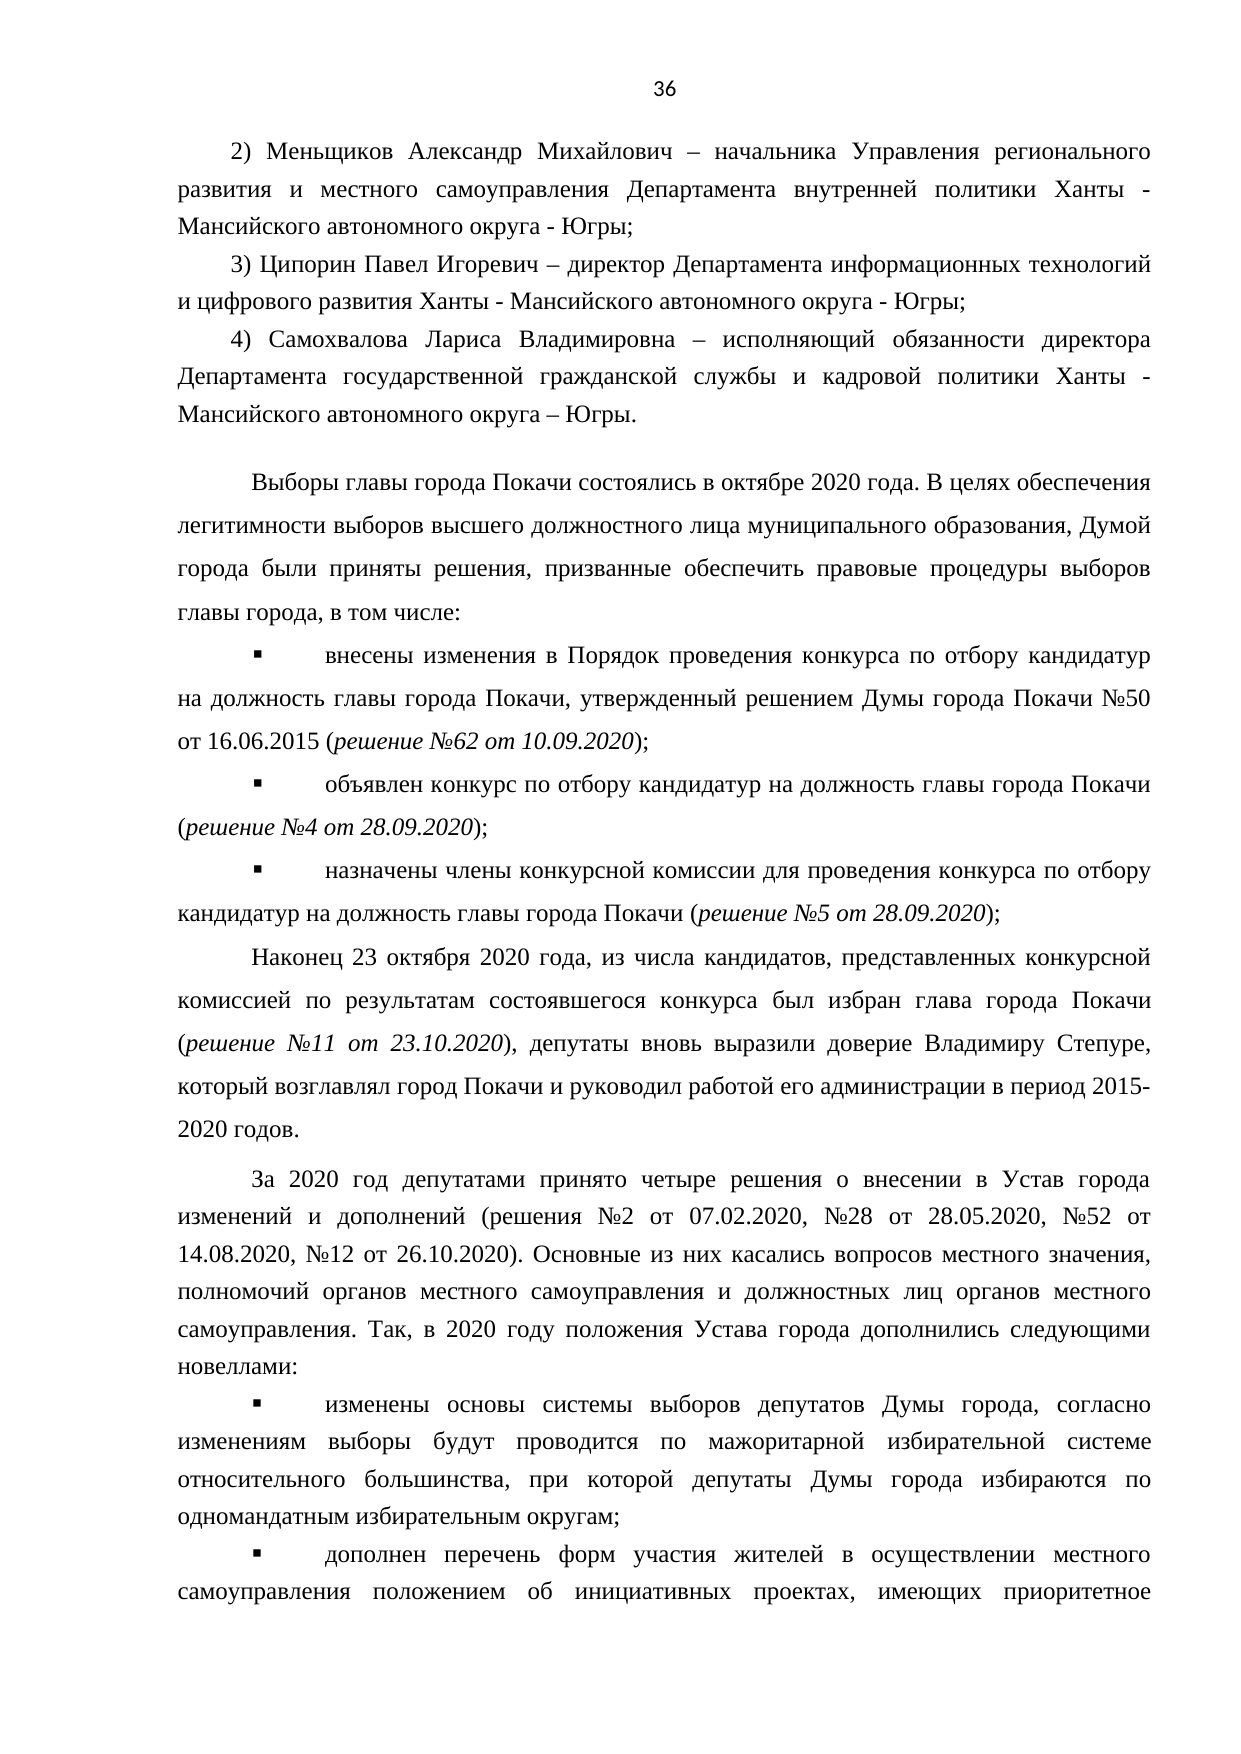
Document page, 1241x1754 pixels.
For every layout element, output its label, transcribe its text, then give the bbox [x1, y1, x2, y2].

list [177, 1532, 1152, 1607]
text Выборы главы города Покачи состоялись в октябре 2020 года. В целях обеспечения легитимности выборов высшего должностного лица муниципального образования, Думой города были приняты решения, призванные обеспечить правовые процедуры выборов главы города, в том числе: [177, 467, 1152, 625]
list назначены члены конкурсной комиссии для проведения конкурса по отбору кандидатур на должность главы города Покачи (решение №5 от 28.09.2020); [177, 855, 1152, 927]
text 2) Меньщиков Александр Михайлович – начальника Управления регионального развития и местного самоуправления Департамента внутренней политики Ханты - Мансийского автономного округа - Югры; [177, 130, 1152, 242]
text Наконец 23 октября 2020 года, из числа кандидатов, представленных конкурсной комиссией по результатам состоявшегося конкурса был избран глава города Покачи (решение №11 от 23.10.2020), депутаты вновь выразили доверие Владимиру Степуре, который возглавлял город Покачи и руководил работой его администрации в период 2015-2020 годов. [177, 942, 1152, 1143]
list изменены основы системы выборов депутатов Думы города, согласно изменениям выборы будут проводится по мажоритарной избирательной системе относительного большинства, при которой депутаты Думы города избираются по одномандатным избирательным округам; [177, 1382, 1152, 1532]
list объявлен конкурс по отбору кандидатур на должность главы города Покачи (решение №4 от 28.09.2020); [177, 769, 1152, 841]
text 3) Ципорин Павел Игоревич – директор Департамента информационных технологий и цифрового развития Ханты - Мансийского автономного округа - Югры; [177, 242, 1152, 317]
list внесены изменения в Порядок проведения конкурса по отбору кандидатур на должность главы города Покачи, утвержденный решением Думы города Покачи №50 от 16.06.2015 (решение №62 от 10.09.2020); [177, 640, 1152, 755]
text За 2020 год депутатами принято четыре решения о внесении в Устав города изменений и дополнений (решения №2 от 07.02.2020, №28 от 28.05.2020, №52 от 14.08.2020, №12 от 26.10.2020). Основные из них касались вопросов местного значения, полномочий органов местного самоуправления и должностных лиц органов местного самоуправления. Так, в 2020 году положения Устава города дополнились следующими новеллами: [177, 1157, 1152, 1382]
text 4) Самохвалова Лариса Владимировна – исполняющий обязанности директора Департамента государственной гражданской службы и кадровой политики Ханты - Мансийского автономного округа – Югры. [177, 317, 1152, 430]
